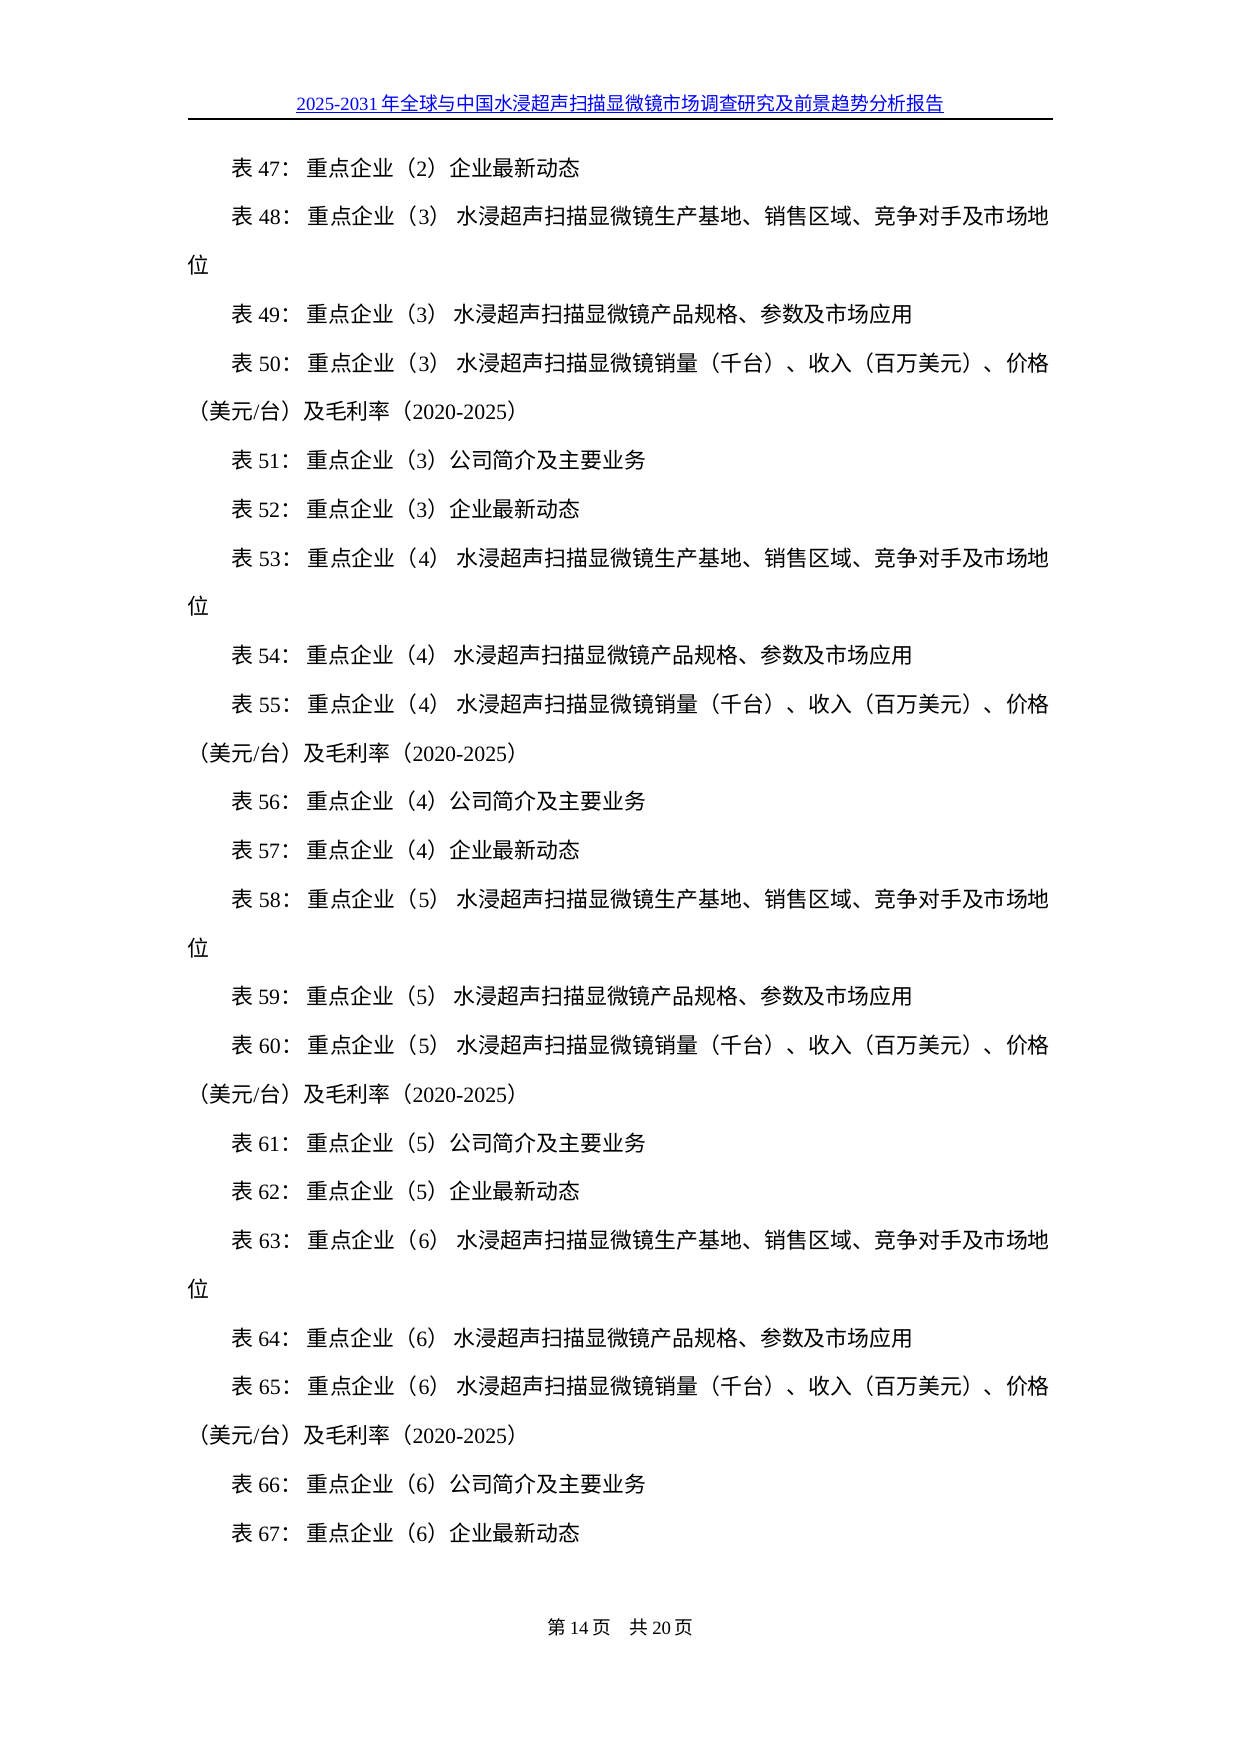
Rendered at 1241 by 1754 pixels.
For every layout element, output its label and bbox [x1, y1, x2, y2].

text [187, 150, 1053, 1548]
